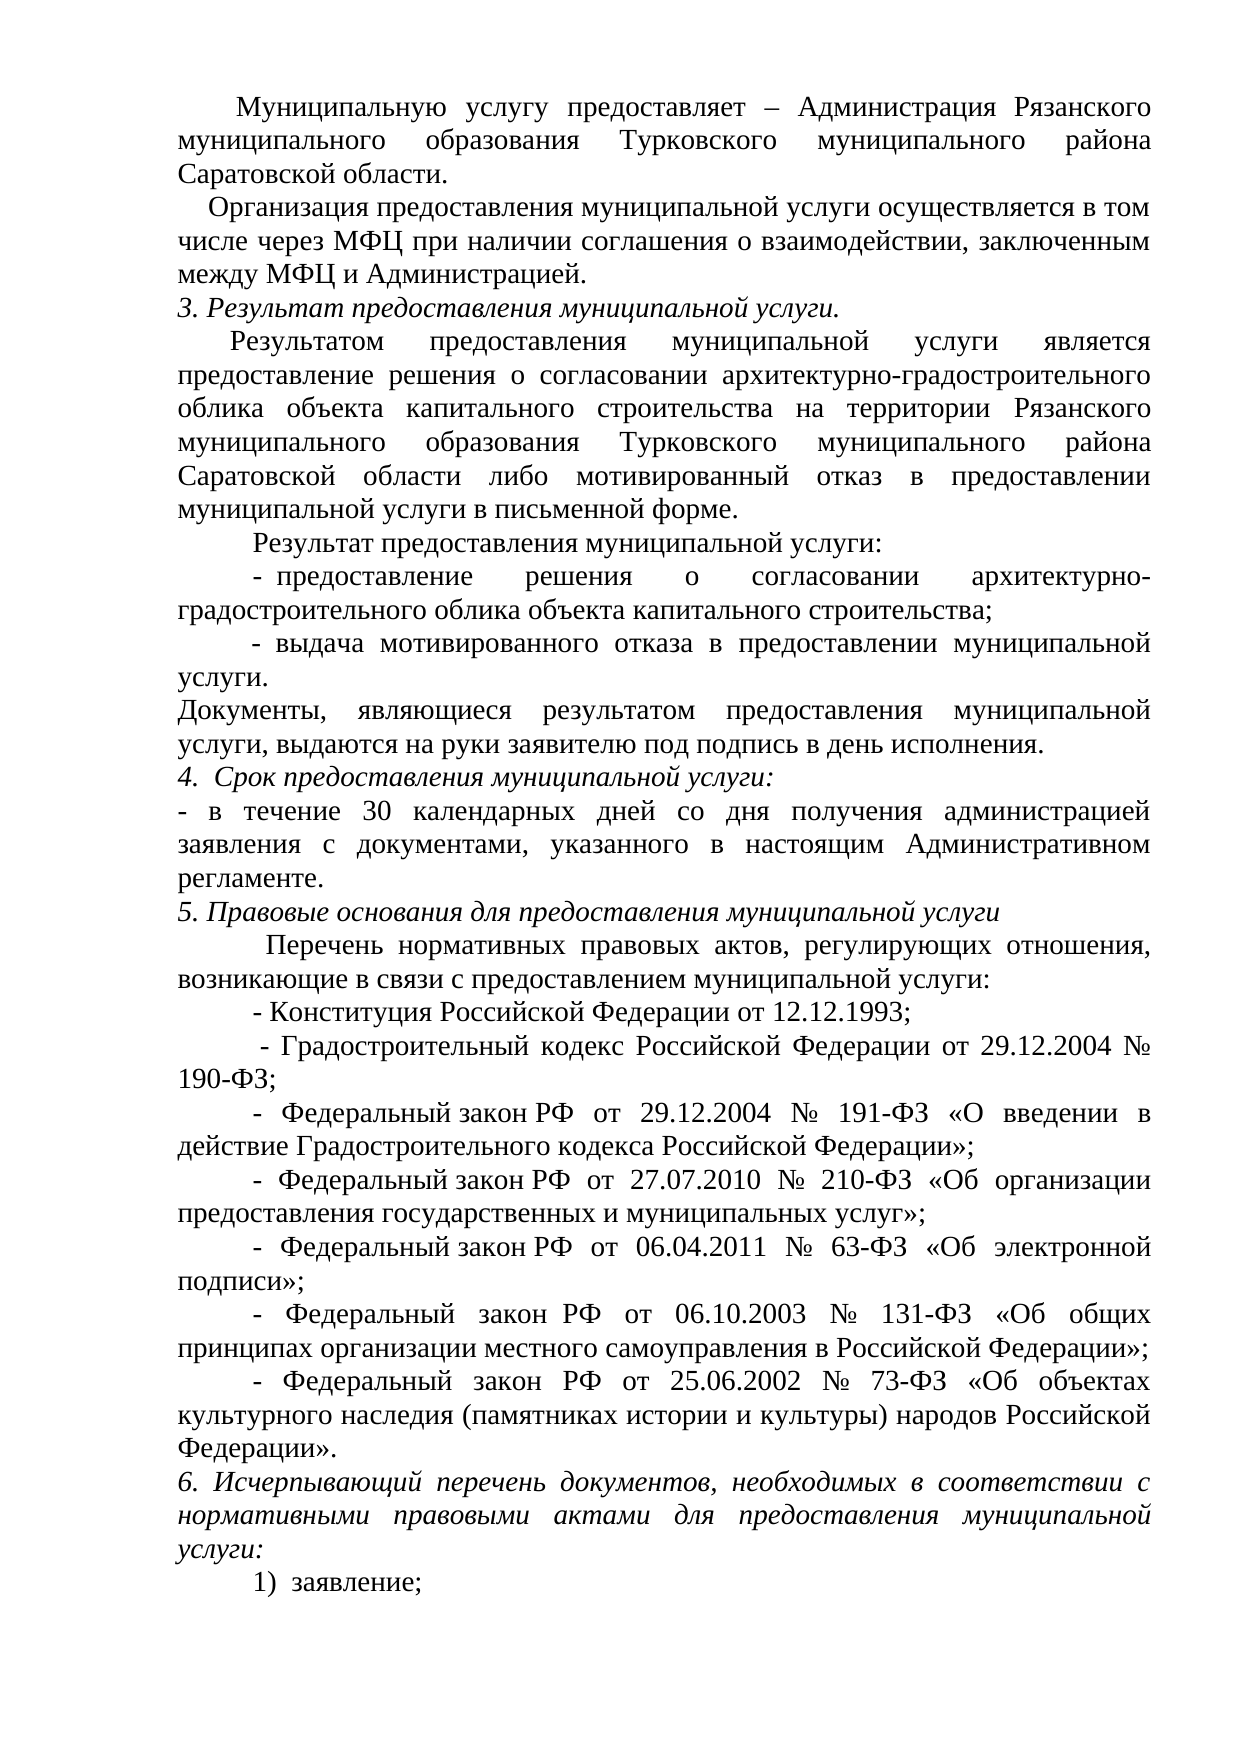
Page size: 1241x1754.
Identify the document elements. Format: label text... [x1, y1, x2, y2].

text - Федеральный закон РФ от 06.10.2003 № 131-ФЗ «Об общих принципах организации местного самоуправления в Российской Федерации»; [177, 1296, 1152, 1363]
text - выдача мотивированного отказа в предоставлении муниципальной услуги. [177, 625, 1152, 692]
text Муниципальную услугу предоставляет – Администрация Рязанского муниципального образования Турковского муниципального района Саратовской области. [177, 89, 1152, 189]
text Результатом предоставления муниципальной услуги является предоставление решения о согласовании архитектурно-градостроительного облика объекта капитального строительства на территории Рязанского муниципального образования Турковского муниципального района Саратовской области либо мотивированный отказ в предоставлении муниципальной услуги в письменной форме. [177, 323, 1152, 525]
text - Градостроительный кодекс Российской Федерации от 29.12.2004 № 190-ФЗ; [177, 1028, 1152, 1095]
text 5. Правовые основания для предоставления муниципальной услуги [177, 894, 1152, 927]
text Документы, являющиеся результатом предоставления муниципальной услуги, выдаются на руки заявителю под подпись в день исполнения. [177, 692, 1152, 759]
text - Конституция Российской Федерации от 12.12.1993; [177, 994, 1152, 1028]
text - Федеральный закон РФ от 29.12.2004 № 191-ФЗ «О введении в действие Градостроительного кодекса Российской Федерации»; [177, 1095, 1152, 1162]
text 4. Срок предоставления муниципальной услуги: [177, 759, 1152, 793]
text - предоставление решения о согласовании архитектурно-градостроительного облика объекта капитального строительства; [177, 558, 1152, 625]
text Результат предоставления муниципальной услуги: [177, 525, 1152, 558]
text Организация предоставления муниципальной услуги осуществляется в том числе через МФЦ при наличии соглашения о взаимодействии, заключенным между МФЦ и Администрацией. [177, 189, 1152, 290]
text 6. Исчерпывающий перечень документов, необходимых в соответствии с нормативными правовыми актами для предоставления муниципальной услуги: [177, 1464, 1152, 1564]
text - Федеральный закон РФ от 27.07.2010 № 210-ФЗ «Об организации предоставления государственных и муниципальных услуг»; [177, 1162, 1152, 1229]
text - Федеральный закон РФ от 25.06.2002 № 73-ФЗ «Об объектах культурного наследия (памятниках истории и культуры) народов Российской Федерации». [177, 1363, 1152, 1464]
text Перечень нормативных правовых актов, регулирующих отношения, возникающие в связи с предоставлением муниципальной услуги: [177, 927, 1152, 994]
text - Федеральный закон РФ от 06.04.2011 № 63-ФЗ «Об электронной подписи»; [177, 1229, 1152, 1296]
text - в течение 30 календарных дней со дня получения администрацией заявления с документами, указанного в настоящим Административном регламенте. [177, 793, 1152, 894]
text 3. Результат предоставления муниципальной услуги. [177, 290, 1152, 323]
text 1) заявление; [177, 1564, 1152, 1598]
